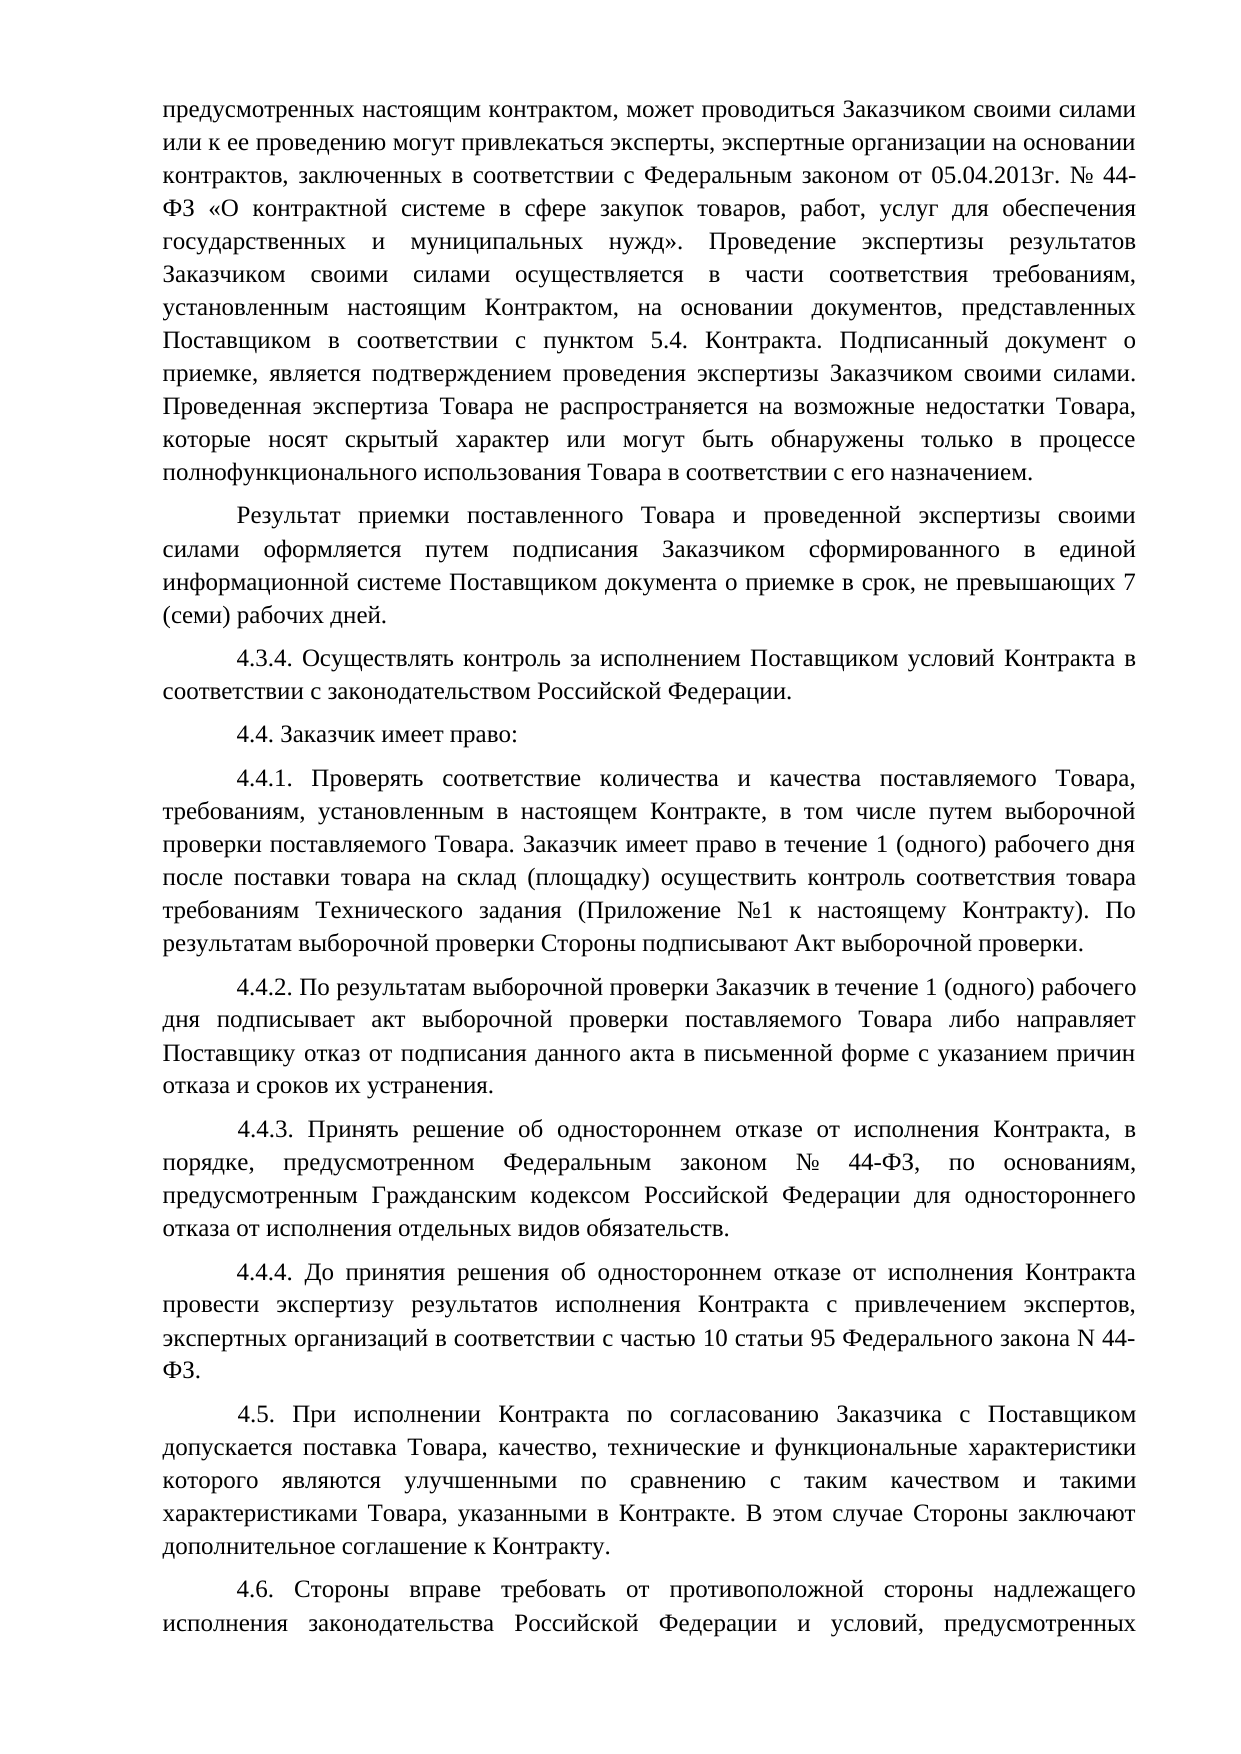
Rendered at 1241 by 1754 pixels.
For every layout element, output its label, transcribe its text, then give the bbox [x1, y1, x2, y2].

text 4.5. При исполнении Контракта по согласованию Заказчика с Поставщиком допускается поставка Товара, качество, технические и функциональные характеристики которого являются улучшенными по сравнению с таким качеством и такими характеристиками Товара, указанными в Контракте. В этом случае Стороны заключают дополнительное соглашение к Контракту. [162, 1399, 1137, 1560]
text 4.4.1. Проверять соответствие количества и качества поставляемого Товара, требованиям, установленным в настоящем Контракте, в том числе путем выборочной проверки поставляемого Товара. Заказчик имеет право в течение 1 (одного) рабочего дня после поставки товара на склад (площадку) осуществить контроль соответствия товара требованиям Технического задания (Приложение №1 к настоящему Контракту). По результатам выборочной проверки Стороны подписывают Акт выборочной проверки. [162, 763, 1137, 957]
text 4.4.2. По результатам выборочной проверки Заказчик в течение 1 (одного) рабочего дня подписывает акт выборочной проверки поставляемого Товара либо направляет Поставщику отказ от подписания данного акта в письменной форме с указанием причин отказа и сроков их устранения. [162, 972, 1137, 1099]
text 4.4.4. До принятия решения об одностороннем отказе от исполнения Контракта провести экспертизу результатов исполнения Контракта с привлечением экспертов, экспертных организаций в соответствии с частью 10 статьи 95 Федерального закона N 44-ФЗ. [162, 1257, 1137, 1384]
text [162, 94, 1137, 486]
text 4.4.3. Принять решение об одностороннем отказе от исполнения Контракта, в порядке, предусмотренном Федеральным законом № 44-ФЗ, по основаниям, предусмотренным Гражданским кодексом Российской Федерации для одностороннего отказа от исполнения отдельных видов обязательств. [162, 1114, 1137, 1242]
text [162, 1574, 1137, 1636]
text 4.4. Заказчик имеет право: [162, 719, 1137, 748]
text Результат приемки поставленного Товара и проведенной экспертизы своими силами оформляется путем подписания Заказчиком сформированного в единой информационной системе Поставщиком документа о приемке в срок, не превышающих 7 (семи) рабочих дней. [162, 501, 1137, 628]
text 4.3.4. Осуществлять контроль за исполнением Поставщиком условий Контракта в соответствии с законодательством Российской Федерации. [162, 643, 1137, 705]
